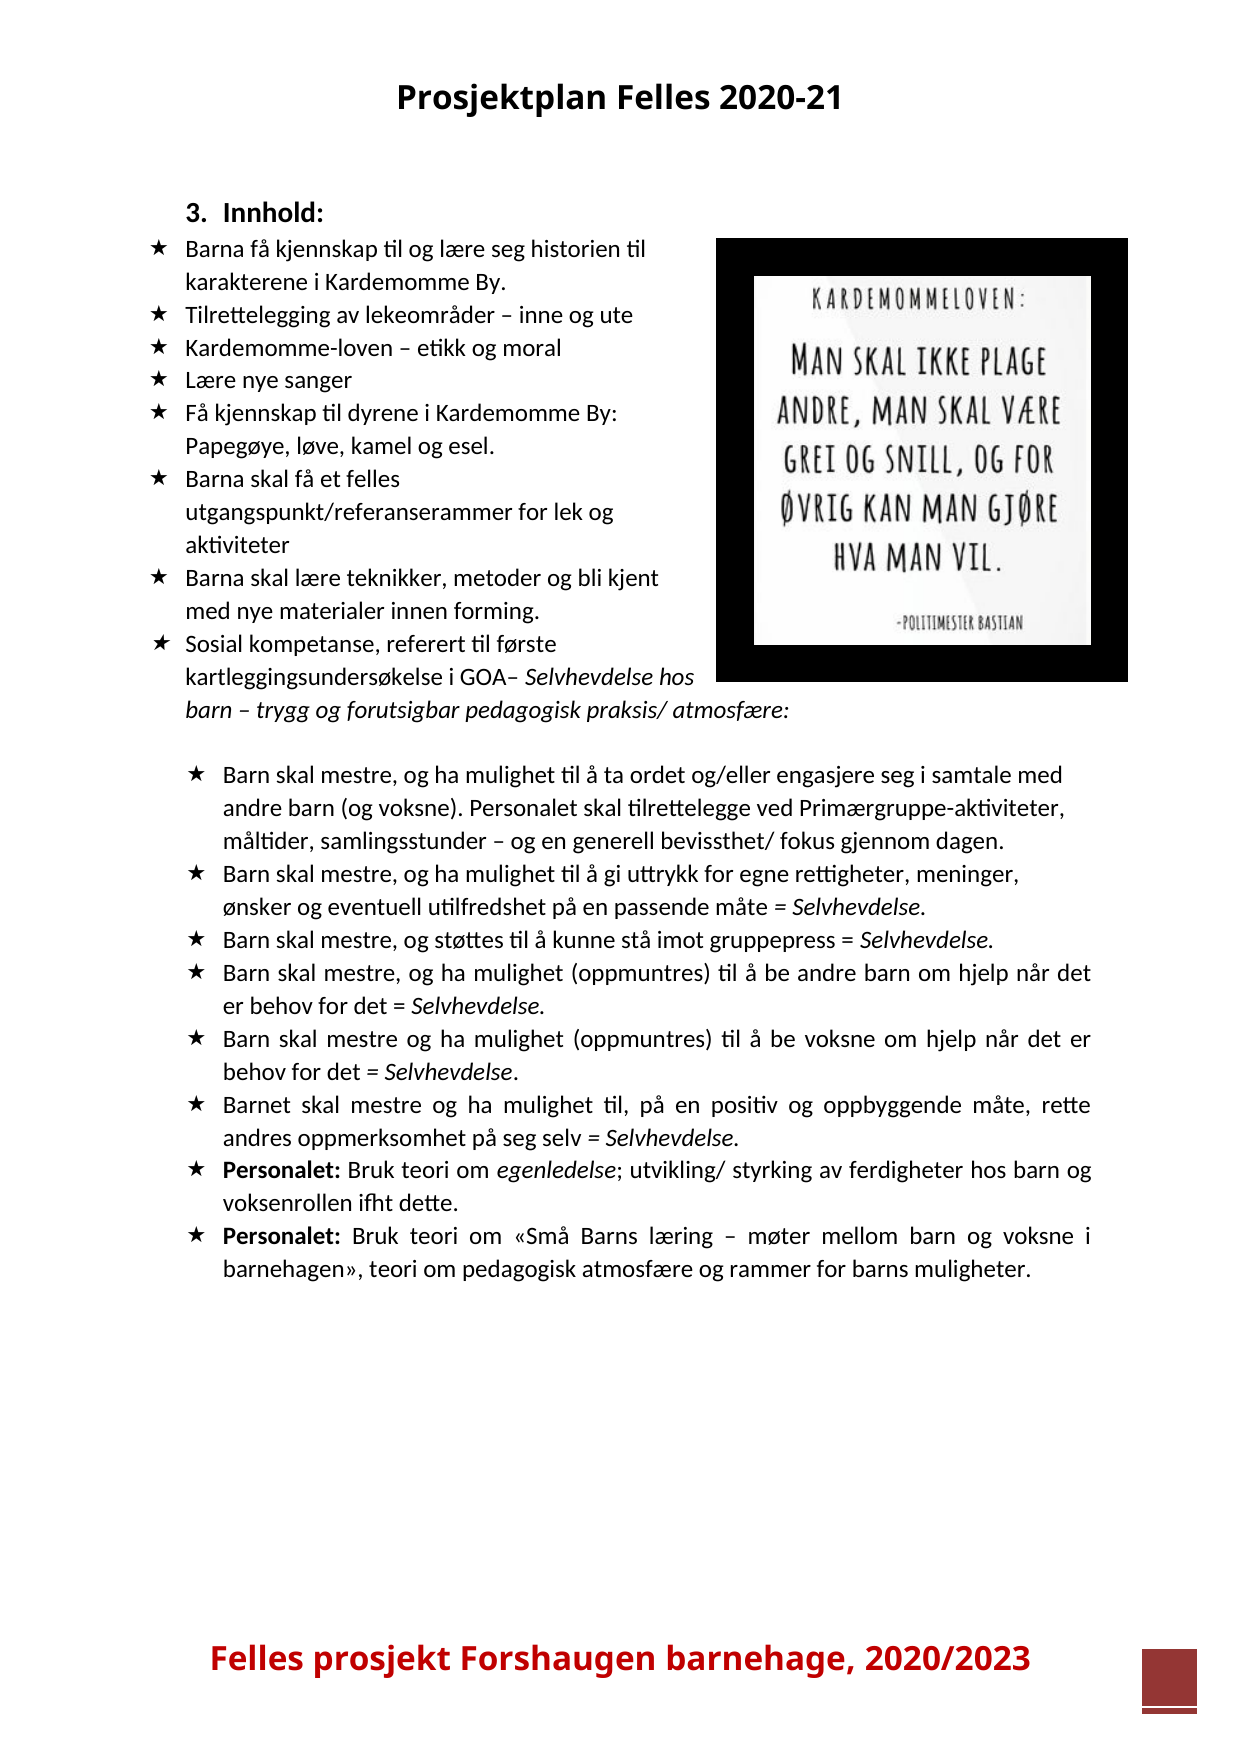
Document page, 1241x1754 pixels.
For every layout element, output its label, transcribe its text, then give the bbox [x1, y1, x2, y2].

list Få kjennskap til dyrene i Kardemomme By: Papegøye, løve, kamel og esel. [148, 397, 716, 461]
list Barn skal mestre og ha mulighet (oppmuntres) til å be voksne om hjelp når det er behov for det = Selvhevdelse. [185, 1023, 1093, 1086]
list Barna få kjennskap til og lære seg historien til karakterene i Kardemomme By. [148, 233, 1093, 296]
list Sosial kompetanse, referert til første kartleggingsundersøkelse i GOA– Selvhevdelse hos barn – trygg og forutsigbar pedagogisk praksis/ atmosfære: [148, 628, 1093, 724]
list Barn skal mestre, og ha mulighet (oppmuntres) til å be andre barn om hjelp når det er behov for det = Selvhevdelse. [185, 957, 1093, 1021]
list Lære nye sanger [148, 364, 716, 395]
list Barn skal mestre, og støttes til å kunne stå imot gruppepress = Selvhevdelse. [185, 924, 1093, 955]
list Barn skal mestre, og ha mulighet til å ta ordet og/eller engasjere seg i samtale med andre barn (og voksne). Personalet skal tilrettelegge ved Primærgruppe-aktiviteter, måltider, samlingsstunder – og en generell bevissthet/ fokus gjennom dagen. [185, 759, 1093, 856]
list Personalet: Bruk teori om egenledelse; utvikling/ styrking av ferdigheter hos barn og voksenrollen ifht dette. [185, 1154, 1093, 1218]
picture [754, 276, 1091, 645]
list Barna skal lære teknikker, metoder og bli kjent med nye materialer innen forming. [148, 562, 716, 626]
list Barnet skal mestre og ha mulighet til, på en positiv og oppbyggende måte, rette andres oppmerksomhet på seg selv = Selvhevdelse. [185, 1089, 1093, 1152]
list Barn skal mestre, og ha mulighet til å gi uttrykk for egne rettigheter, meninger, ønsker og eventuell utilfredshet på en passende måte = Selvhevdelse. [185, 858, 1093, 922]
list Barna skal få et felles utgangspunkt/referanserammer for lek og aktiviteter [148, 463, 716, 560]
list Personalet: Bruk teori om «Små Barns læring – møter mellom barn og voksne i barnehagen», teori om pedagogisk atmosfære og rammer for barns muligheter. [185, 1220, 1093, 1284]
list Kardemomme-loven – etikk og moral [148, 332, 716, 362]
list Innhold: [185, 194, 1093, 230]
list Tilrettelegging av lekeområder – inne og ute [148, 299, 716, 329]
